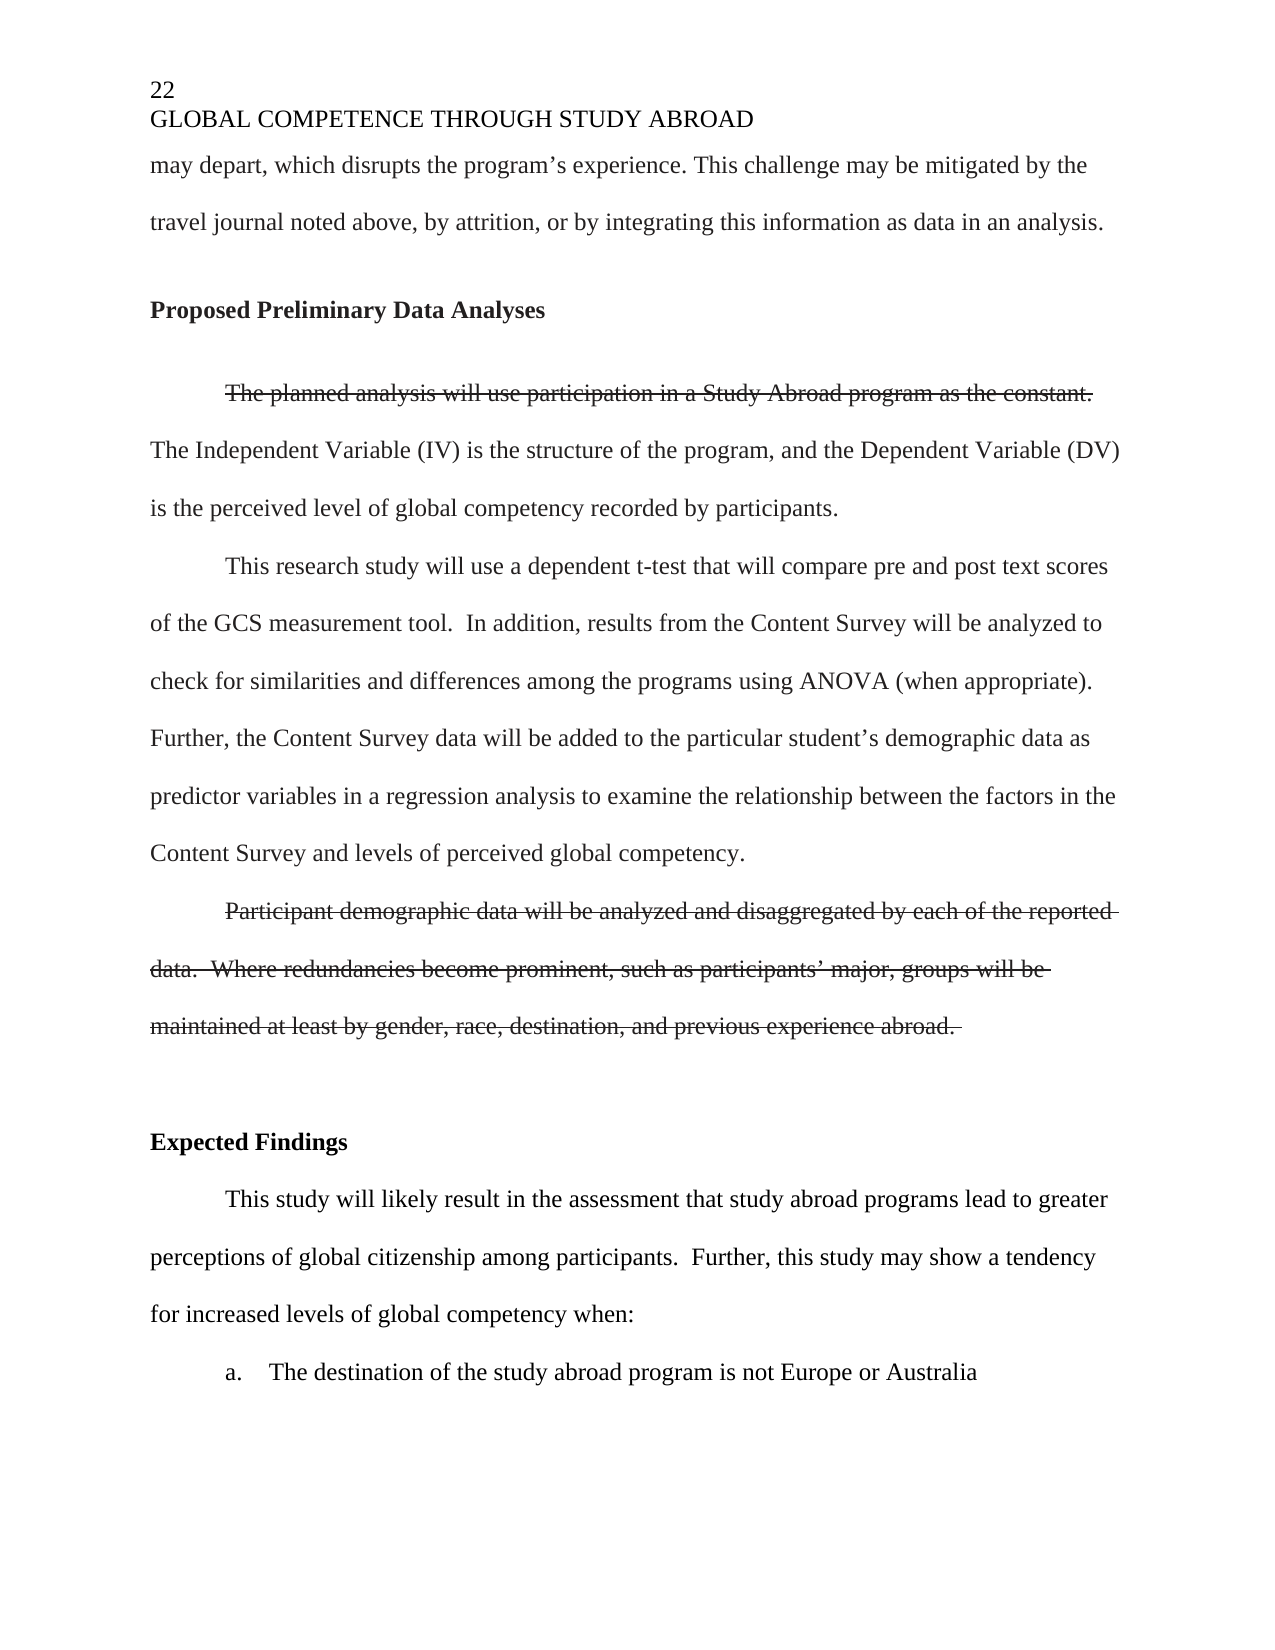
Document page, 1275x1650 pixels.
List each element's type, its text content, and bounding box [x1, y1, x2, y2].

text The planned analysis will use participation in a Study Abroad program as the constant. The Independent Variable (IV) is the structure of the program, and the Dependent Variable (DV) is the perceived level of global competency recorded by participants. [150, 378, 1125, 522]
text Expected Findings [150, 1127, 1125, 1156]
text Participant demographic data will be analyzed and disaggregated by each of the reported data. Where redundancies become prominent, such as participants’ major, groups will be maintained at least by gender, race, destination, and previous experience abroad. [150, 896, 1126, 1040]
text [150, 150, 1126, 236]
text This study will likely result in the assessment that study abroad programs lead to greater perceptions of global citizenship among participants. Further, this study may show a tendency for increased levels of global competency when: [150, 1184, 1125, 1328]
text This research study will use a dependent t-test that will compare pre and post text scores of the GCS measurement tool. In addition, results from the Content Survey will be analyzed to check for similarities and differences among the programs using ANOVA (when appropriate). Further, the Content Survey data will be added to the particular student’s demographic data as predictor variables in a regression analysis to examine the relationship between the factors in the Content Survey and levels of perceived global competency. [150, 551, 1126, 867]
text Proposed Preliminary Data Analyses [150, 295, 1127, 323]
list The destination of the study abroad program is not Europe or Australia [225, 1357, 1125, 1386]
